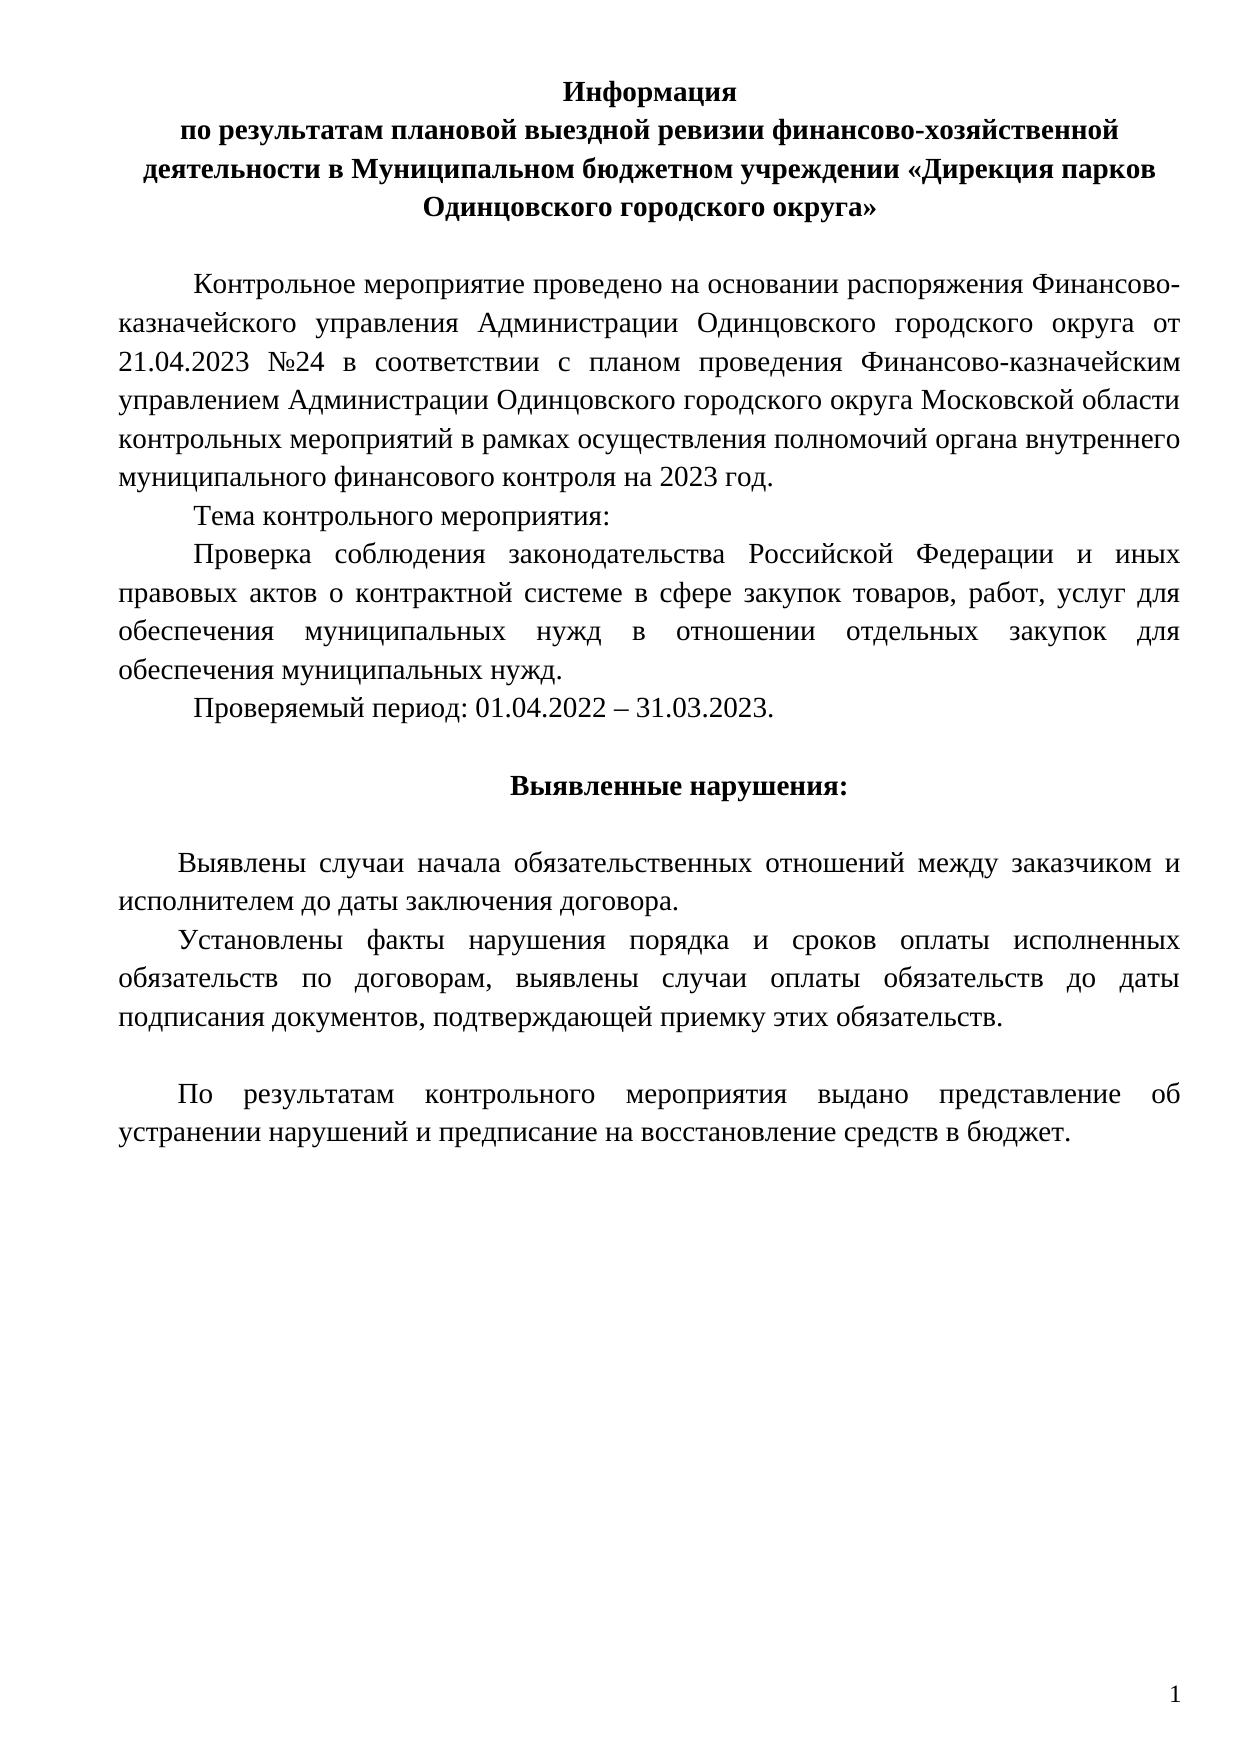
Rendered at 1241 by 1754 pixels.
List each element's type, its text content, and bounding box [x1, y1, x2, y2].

text Установлены факты нарушения порядка и сроков оплаты исполненных обязательств по договорам, выявлены случаи оплаты обязательств до даты подписания документов, подтверждающей приемку этих обязательств. [118, 922, 1181, 1032]
text Контрольное мероприятие проведено на основании распоряжения Финансово-казначейского управления Администрации Одинцовского городского округа от 21.04.2023 №24 в соответствии с планом проведения Финансово-казначейским управлением Администрации Одинцовского городского округа Московской области контрольных мероприятий в рамках осуществления полномочий органа внутреннего муниципального финансового контроля на 2023 год. [118, 267, 1181, 493]
text Выявлены случаи начала обязательственных отношений между заказчиком и исполнителем до даты заключения договора. [118, 845, 1181, 917]
text Информация [118, 74, 1181, 107]
text Тема контрольного мероприятия: [118, 498, 1181, 531]
text по результатам плановой выездной ревизии финансово-хозяйственной деятельности в Муниципальном бюджетном учреждении «Дирекция парков Одинцовского городского округа» [118, 112, 1181, 223]
text Выявленные нарушения: [118, 768, 1181, 801]
text По результатам контрольного мероприятия выдано представление об устранении нарушений и предписание на восстановление средств в бюджет. [118, 1076, 1181, 1148]
text Проверяемый период: 01.04.2022 – 31.03.2023. [118, 691, 1181, 724]
text Проверка соблюдения законодательства Российской Федерации и иных правовых актов о контрактной системе в сфере закупок товаров, работ, услуг для обеспечения муниципальных нужд в отношении отдельных закупок для обеспечения муниципальных нужд. [118, 536, 1181, 686]
